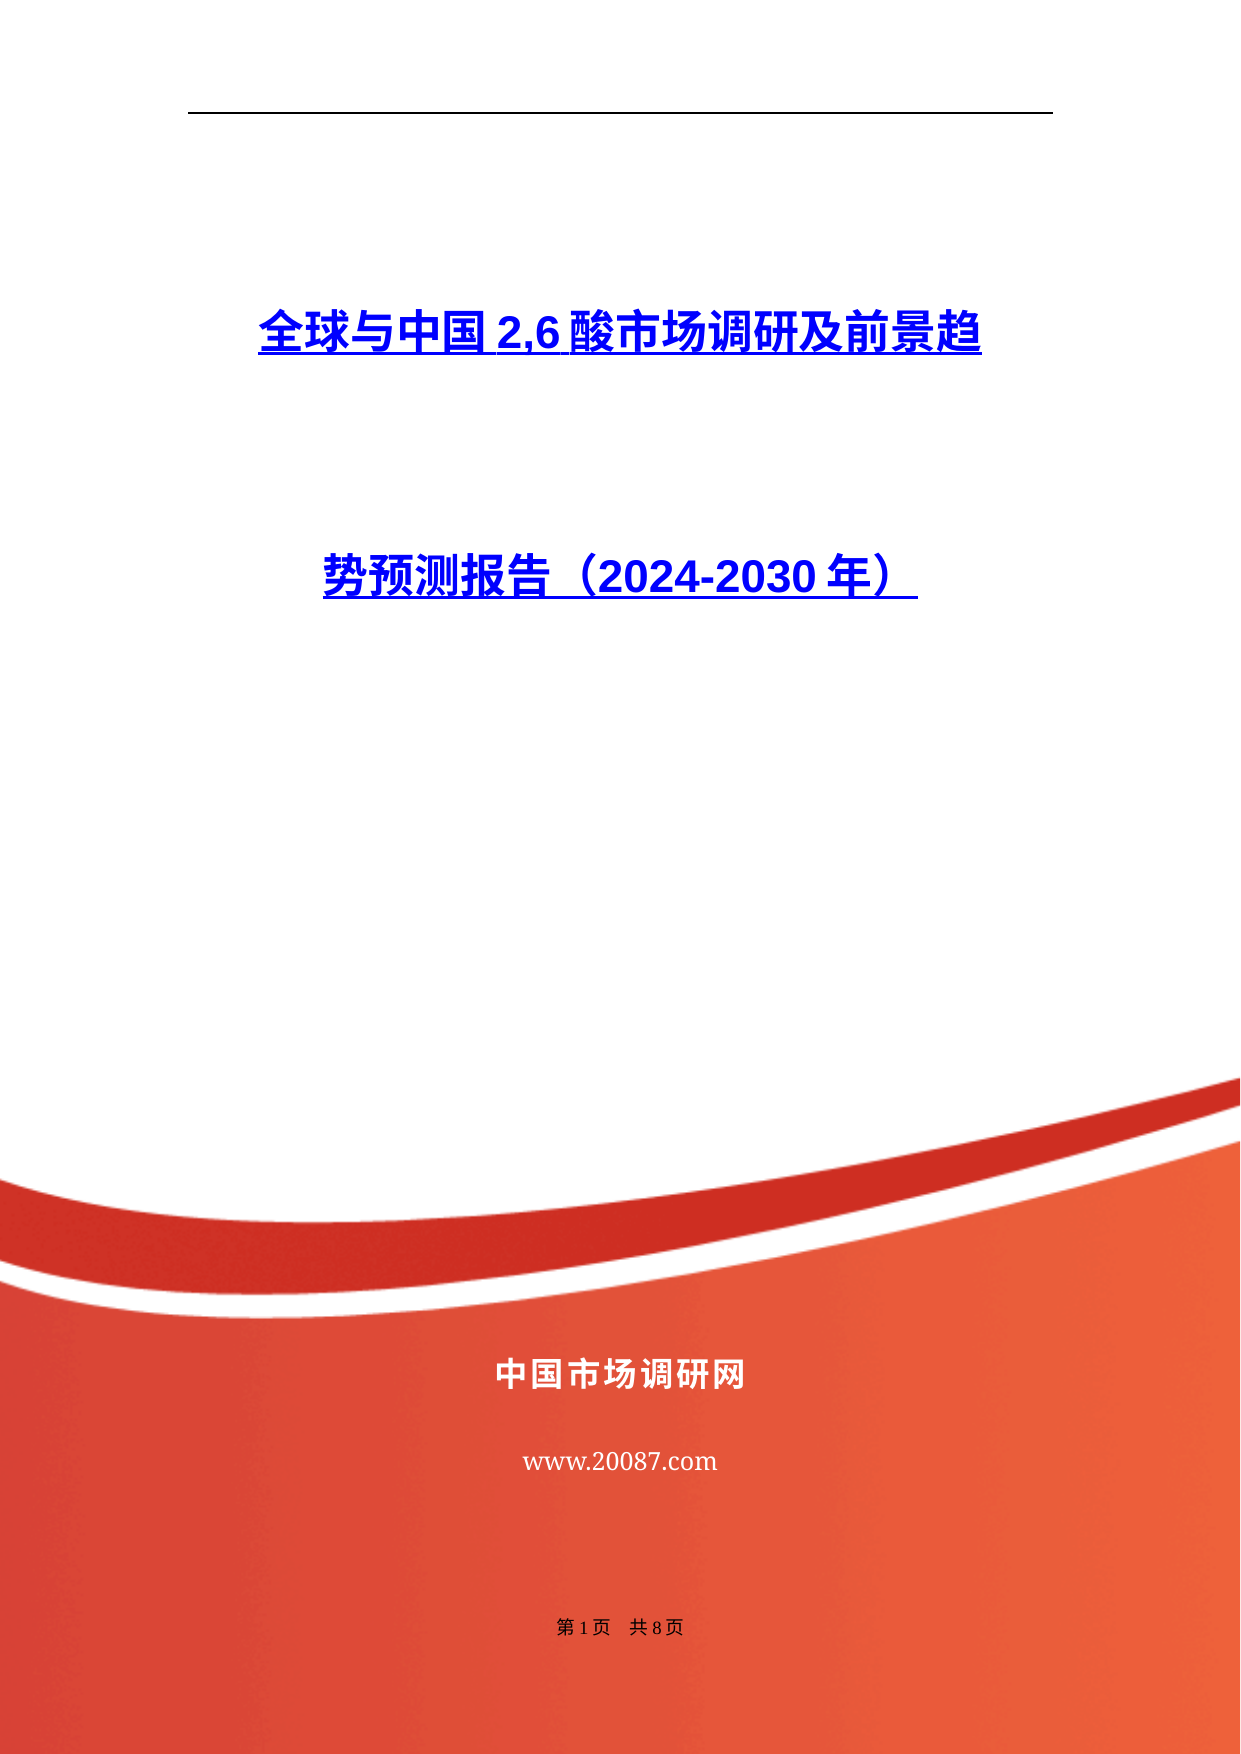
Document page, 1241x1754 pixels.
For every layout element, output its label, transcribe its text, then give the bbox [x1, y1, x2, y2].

subtitle 中国市场调研网 [187, 1339, 1053, 1404]
picture [0, 1006, 1241, 1754]
table_header 全球与中国2,6酸市场调研及前景趋势预测报告（2024-2030年） [188, 207, 1053, 773]
text www.20087.com [187, 1428, 1053, 1493]
